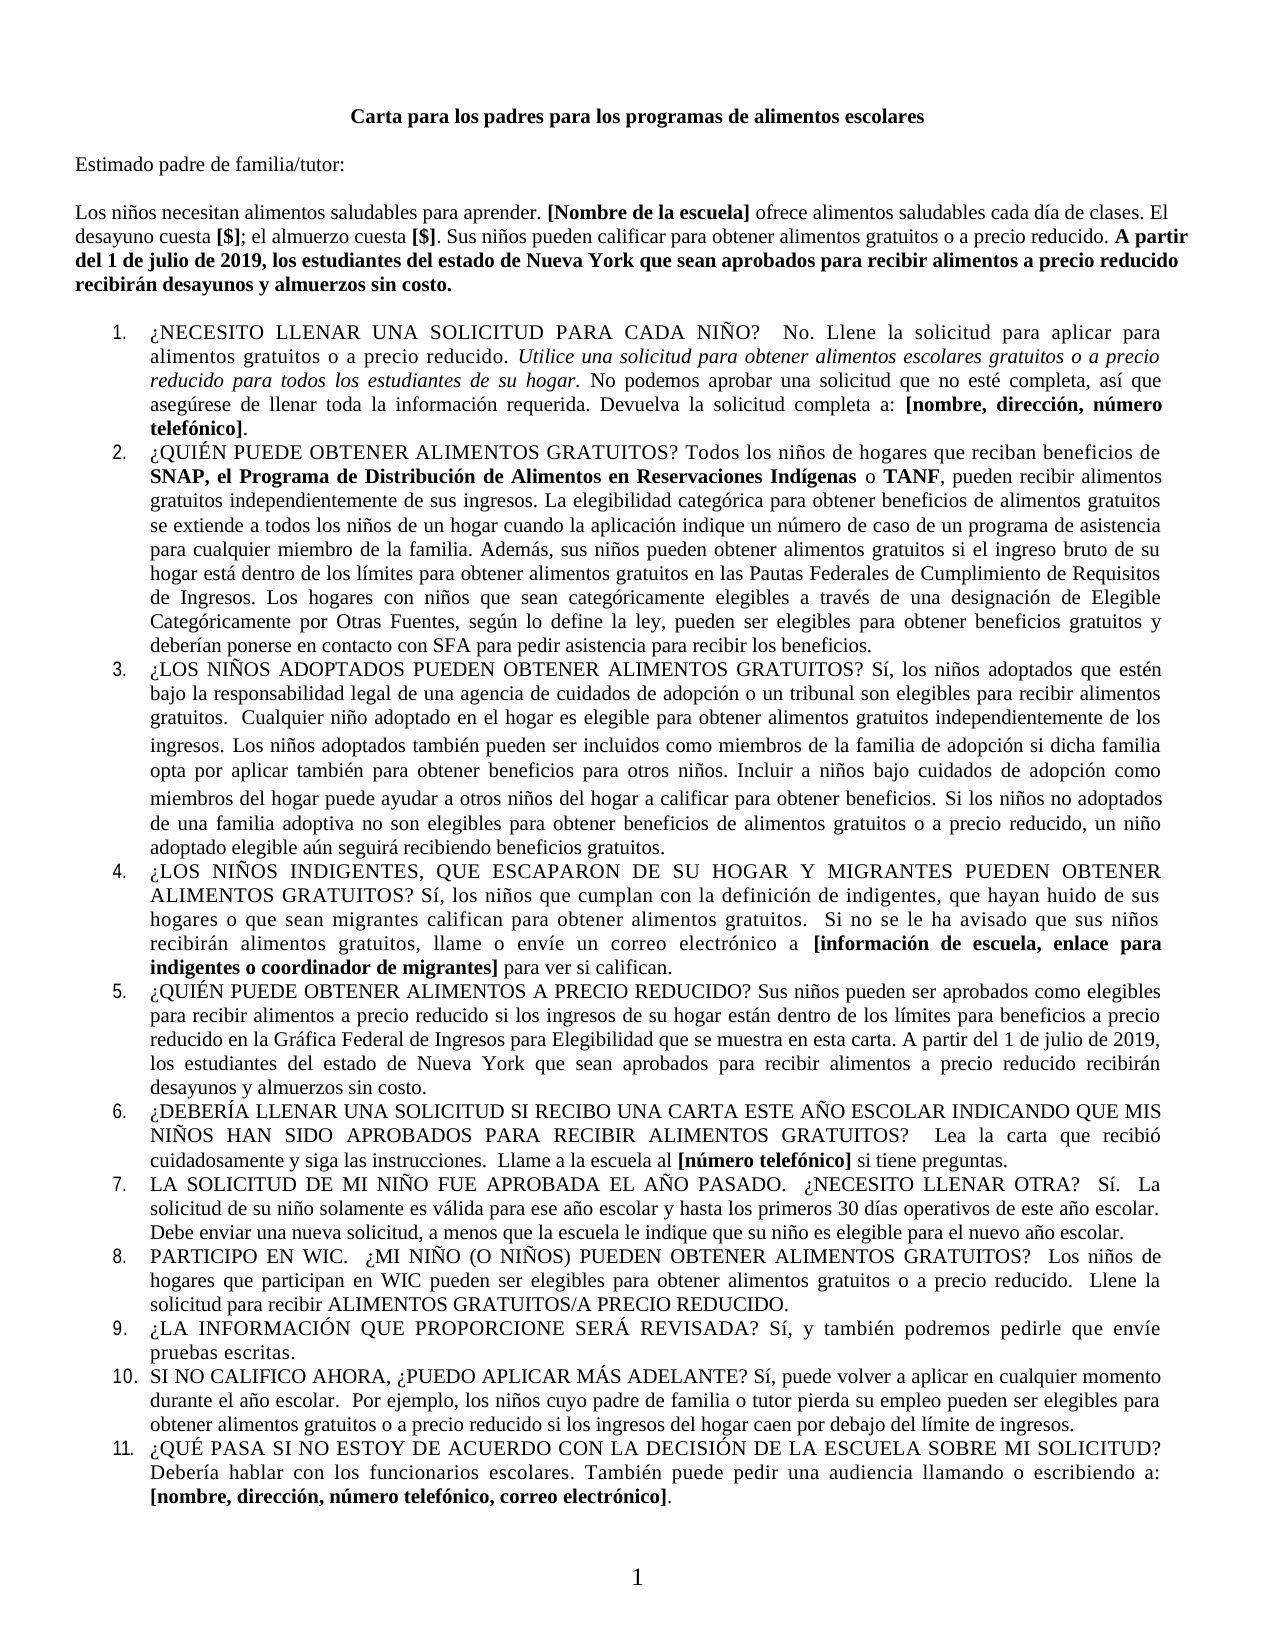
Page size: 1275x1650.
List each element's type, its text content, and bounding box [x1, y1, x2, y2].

list ¿LA INFORMACIÓN QUE PROPORCIONE SERÁ REVISADA? Sí, y también podremos pedirle que envíe pruebas escritas. [112, 1316, 1162, 1364]
list ¿DEBERÍA LLENAR UNA SOLICITUD SI RECIBO UNA CARTA ESTE AÑO ESCOLAR INDICANDO QUE MIS NIÑOS HAN SIDO APROBADOS PARA RECIBIR ALIMENTOS GRATUITOS? Lea la carta que recibió cuidadosamente y siga las instrucciones. Llame a la escuela al [número telefónico] si tiene preguntas. [112, 1099, 1162, 1172]
text Estimado padre de familia/tutor: [75, 152, 1200, 176]
list ¿NECESITO LLENAR UNA SOLICITUD PARA CADA NIÑO? No. Llene la solicitud para aplicar para alimentos gratuitos o a precio reducido. Utilice una solicitud para obtener alimentos escolares gratuitos o a precio reducido para todos los estudiantes de su hogar. No podemos aprobar una solicitud que no esté completa, así que asegúrese de llenar toda la información requerida. Devuelva la solicitud completa a: [nombre, dirección, número telefónico]. [112, 320, 1162, 440]
list ¿LOS NIÑOS ADOPTADOS PUEDEN OBTENER ALIMENTOS GRATUITOS? Sí, los niños adoptados que estén bajo la responsabilidad legal de una agencia de cuidados de adopción o un tribunal son elegibles para recibir alimentos gratuitos. Cualquier niño adoptado en el hogar es elegible para obtener alimentos gratuitos independientemente de los ingresos. Los niños adoptados también pueden ser incluidos como miembros de la familia de adopción si dicha familia opta por aplicar también para obtener beneficios para otros niños. Incluir a niños bajo cuidados de adopción como miembros del hogar puede ayudar a otros niños del hogar a calificar para obtener beneficios. Si los niños no adoptados de una familia adoptiva no son elegibles para obtener beneficios de alimentos gratuitos o a precio reducido, un niño adoptado elegible aún seguirá recibiendo beneficios gratuitos. [112, 657, 1162, 859]
list ¿QUIÉN PUEDE OBTENER ALIMENTOS A PRECIO REDUCIDO? Sus niños pueden ser aprobados como elegibles para recibir alimentos a precio reducido si los ingresos de su hogar están dentro de los límites para beneficios a precio reducido en la Gráfica Federal de Ingresos para Elegibilidad que se muestra en esta carta. A partir del 1 de julio de 2019, los estudiantes del estado de Nueva York que sean aprobados para recibir alimentos a precio reducido recibirán desayunos y almuerzos sin costo. [112, 979, 1162, 1099]
list ¿QUIÉN PUEDE OBTENER ALIMENTOS GRATUITOS? Todos los niños de hogares que reciban beneficios de SNAP, el Programa de Distribución de Alimentos en Reservaciones Indígenas o TANF, pueden recibir alimentos gratuitos independientemente de sus ingresos. La elegibilidad categórica para obtener beneficios de alimentos gratuitos se extiende a todos los niños de un hogar cuando la aplicación indique un número de caso de un programa de asistencia para cualquier miembro de la familia. Además, sus niños pueden obtener alimentos gratuitos si el ingreso bruto de su hogar está dentro de los límites para obtener alimentos gratuitos en las Pautas Federales de Cumplimiento de Requisitos de Ingresos. Los hogares con niños que sean categóricamente elegibles a través de una designación de Elegible Categóricamente por Otras Fuentes, según lo define la ley, pueden ser elegibles para obtener beneficios gratuitos y deberían ponerse en contacto con SFA para pedir asistencia para recibir los beneficios. [112, 440, 1162, 657]
text Los niños necesitan alimentos saludables para aprender. [Nombre de la escuela] ofrece alimentos saludables cada día de clases. El desayuno cuesta [$]; el almuerzo cuesta [$]. Sus niños pueden calificar para obtener alimentos gratuitos o a precio reducido. A partir del 1 de julio de 2019, los estudiantes del estado de Nueva York que sean aprobados para recibir alimentos a precio reducido recibirán desayunos y almuerzos sin costo. [75, 200, 1200, 296]
list ¿QUÉ PASA SI NO ESTOY DE ACUERDO CON LA DECISIÓN DE LA ESCUELA SOBRE MI SOLICITUD? Debería hablar con los funcionarios escolares. También puede pedir una audiencia llamando o escribiendo a: [nombre, dirección, número telefónico, correo electrónico]. [112, 1436, 1162, 1508]
list LA SOLICITUD DE MI NIÑO FUE APROBADA EL AÑO PASADO. ¿NECESITO LLENAR OTRA? Sí. La solicitud de su niño solamente es válida para ese año escolar y hasta los primeros 30 días operativos de este año escolar. Debe enviar una nueva solicitud, a menos que la escuela le indique que su niño es elegible para el nuevo año escolar. [112, 1172, 1162, 1244]
list SI NO CALIFICO AHORA, ¿PUEDO APLICAR MÁS ADELANTE? Sí, puede volver a aplicar en cualquier momento durante el año escolar. Por ejemplo, los niños cuyo padre de familia o tutor pierda su empleo pueden ser elegibles para obtener alimentos gratuitos o a precio reducido si los ingresos del hogar caen por debajo del límite de ingresos. [112, 1364, 1162, 1436]
text Carta para los padres para los programas de alimentos escolares [75, 104, 1200, 128]
list PARTICIPO EN WIC. ¿MI NIÑO (O NIÑOS) PUEDEN OBTENER ALIMENTOS GRATUITOS? Los niños de hogares que participan en WIC pueden ser elegibles para obtener alimentos gratuitos o a precio reducido. Llene la solicitud para recibir ALIMENTOS GRATUITOS/A PRECIO REDUCIDO. [112, 1244, 1162, 1316]
list ¿LOS NIÑOS INDIGENTES, QUE ESCAPARON DE SU HOGAR Y MIGRANTES PUEDEN OBTENER ALIMENTOS GRATUITOS? Sí, los niños que cumplan con la definición de indigentes, que hayan huido de sus hogares o que sean migrantes califican para obtener alimentos gratuitos. Si no se le ha avisado que sus niños recibirán alimentos gratuitos, llame o envíe un correo electrónico a [información de escuela, enlace para indigentes o coordinador de migrantes] para ver si califican. [112, 859, 1162, 979]
